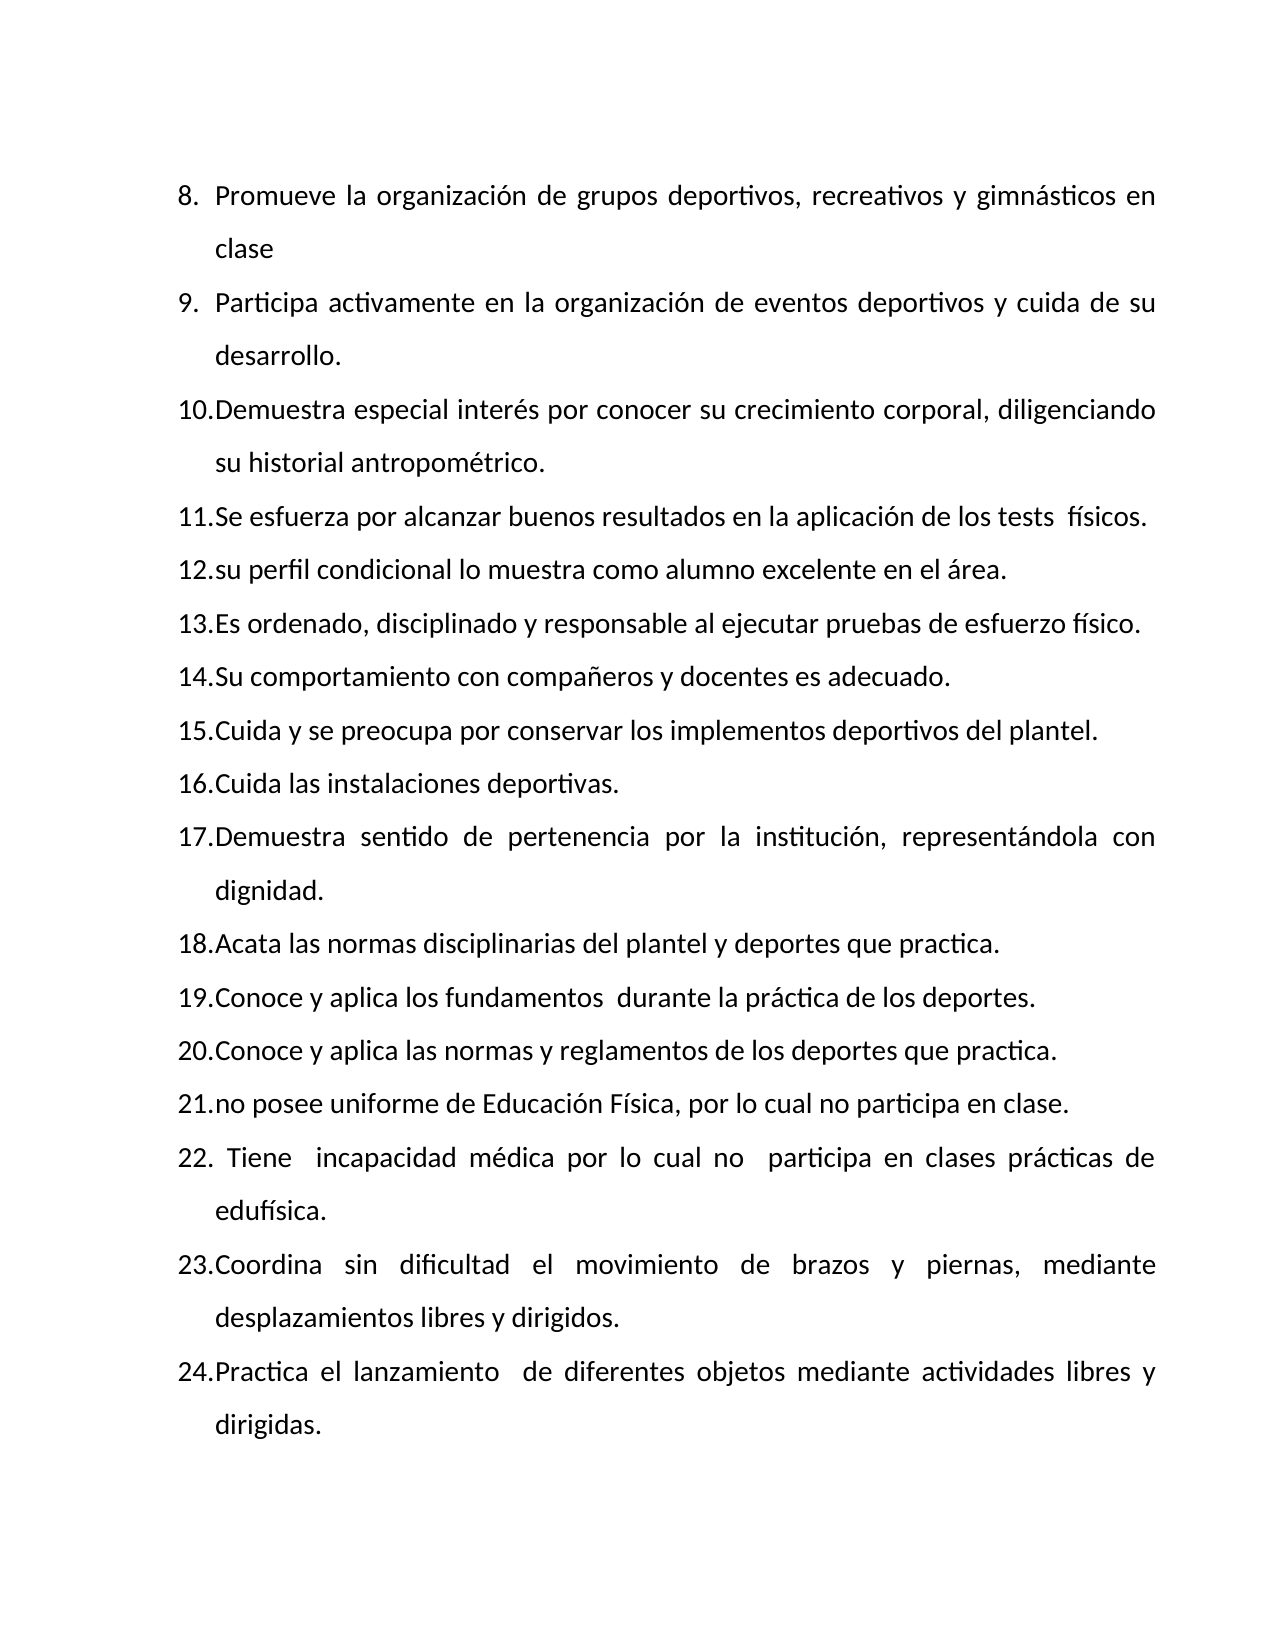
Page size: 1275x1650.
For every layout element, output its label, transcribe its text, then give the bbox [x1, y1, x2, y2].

list Conoce y aplica las normas y reglamentos de los deportes que practica. [177, 1032, 1157, 1068]
list Cuida las instalaciones deportivas. [177, 765, 1157, 801]
list Coordina sin dificultad el movimiento de brazos y piernas, mediante desplazamientos libres y dirigidos. [177, 1246, 1157, 1335]
list Su comportamiento con compañeros y docentes es adecuado. [177, 658, 1157, 694]
list Promueve la organización de grupos deportivos, recreativos y gimnásticos en clase [177, 177, 1157, 266]
list Se esfuerza por alcanzar buenos resultados en la aplicación de los tests físicos. [177, 498, 1157, 533]
list Demuestra especial interés por conocer su crecimiento corporal, diligenciando su historial antropométrico. [177, 391, 1157, 480]
list su perfil condicional lo muestra como alumno excelente en el área. [177, 551, 1157, 587]
list Tiene incapacidad médica por lo cual no participa en clases prácticas de edufísica. [177, 1139, 1157, 1228]
list Cuida y se preocupa por conservar los implementos deportivos del plantel. [177, 712, 1157, 747]
list no posee uniforme de Educación Física, por lo cual no participa en clase. [177, 1086, 1157, 1121]
list Demuestra sentido de pertenencia por la institución, representándola con dignidad. [177, 818, 1157, 907]
list Es ordenado, disciplinado y responsable al ejecutar pruebas de esfuerzo físico. [177, 605, 1157, 640]
list Acata las normas disciplinarias del plantel y deportes que practica. [177, 925, 1157, 961]
list Conoce y aplica los fundamentos durante la práctica de los deportes. [177, 979, 1157, 1014]
list Practica el lanzamiento de diferentes objetos mediante actividades libres y dirigidas. [177, 1353, 1157, 1442]
list Participa activamente en la organización de eventos deportivos y cuida de su desarrollo. [177, 284, 1157, 373]
